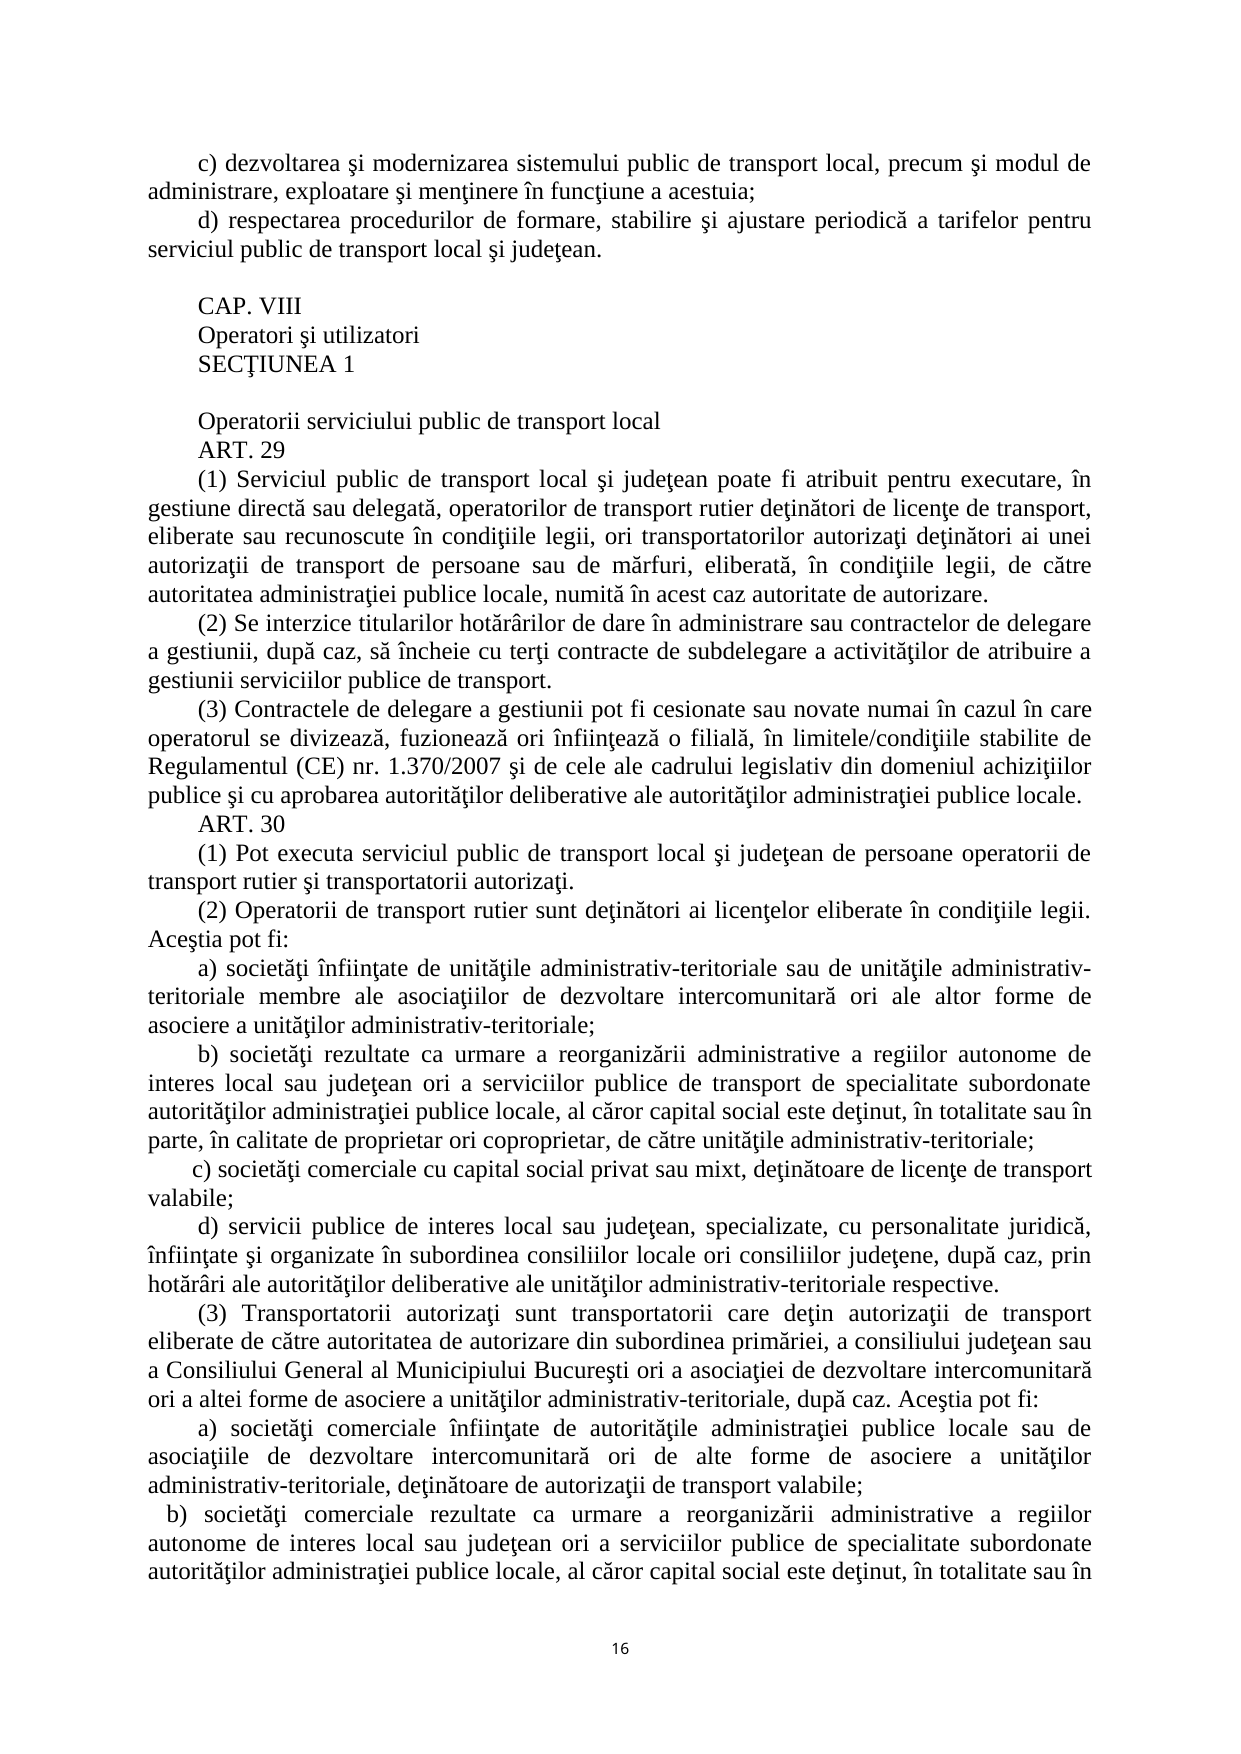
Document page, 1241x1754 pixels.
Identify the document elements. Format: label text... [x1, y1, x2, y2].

text (1) Serviciul public de transport local şi judeţean poate fi atribuit pentru executare, în gestiune directă sau delegată, operatorilor de transport rutier deţinători de licenţe de transport, eliberate sau recunoscute în condiţiile legii, ori transportatorilor autorizaţi deţinători ai unei autorizaţii de transport de persoane sau de mărfuri, eliberată, în condiţiile legii, de către autoritatea administraţiei publice locale, numită în acest caz autoritate de autorizare. [148, 464, 1093, 608]
text (3) Transportatorii autorizaţi sunt transportatorii care deţin autorizaţii de transport eliberate de către autoritatea de autorizare din subordinea primăriei, a consiliului judeţean sau a Consiliului General al Municipiului Bucureşti ori a asociaţiei de dezvoltare intercomunitară ori a altei forme de asociere a unităţilor administrativ-teritoriale, după caz. Aceştia pot fi: [148, 1298, 1093, 1413]
text ART. 29 [148, 435, 1093, 464]
text SECŢIUNEA 1 [148, 349, 1093, 378]
text Operatori şi utilizatori [148, 320, 1093, 349]
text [148, 1499, 1093, 1585]
text (2) Operatorii de transport rutier sunt deţinători ai licenţelor eliberate în condiţiile legii. Aceştia pot fi: [148, 895, 1093, 953]
text (2) Se interzice titularilor hotărârilor de dare în administrare sau contractelor de delegare a gestiunii, după caz, să încheie cu terţi contracte de subdelegare a activităţilor de atribuire a gestiunii serviciilor publice de transport. [148, 608, 1093, 694]
text Operatorii serviciului public de transport local [148, 406, 1093, 435]
text d) respectarea procedurilor de formare, stabilire şi ajustare periodică a tarifelor pentru serviciul public de transport local şi judeţean. [148, 205, 1093, 263]
text ART. 30 [148, 809, 1093, 838]
text (3) Contractele de delegare a gestiunii pot fi cesionate sau novate numai în cazul în care operatorul se divizează, fuzionează ori înfiinţează o filială, în limitele/condiţiile stabilite de Regulamentul (CE) nr. 1.370/2007 şi de cele ale cadrului legislativ din domeniul achiziţiilor publice şi cu aprobarea autorităţilor deliberative ale autorităţilor administraţiei publice locale. [148, 694, 1093, 809]
text CAP. VIII [148, 291, 1093, 320]
text c) dezvoltarea şi modernizarea sistemului public de transport local, precum şi modul de administrare, exploatare şi menţinere în funcţiune a acestuia; [148, 148, 1093, 205]
text b) societăţi rezultate ca urmare a reorganizării administrative a regiilor autonome de interes local sau judeţean ori a serviciilor publice de transport de specialitate subordonate autorităţilor administraţiei publice locale, al căror capital social este deţinut, în totalitate sau în parte, în calitate de proprietar ori coproprietar, de către unităţile administrativ-teritoriale; [148, 1039, 1093, 1154]
text a) societăţi comerciale înfiinţate de autorităţile administraţiei publice locale sau de asociaţiile de dezvoltare intercomunitară ori de alte forme de asociere a unităţilor administrativ-teritoriale, deţinătoare de autorizaţii de transport valabile; [148, 1413, 1093, 1499]
text (1) Pot executa serviciul public de transport local şi judeţean de persoane operatorii de transport rutier şi transportatorii autorizaţi. [148, 838, 1093, 895]
text a) societăţi înfiinţate de unităţile administrativ-teritoriale sau de unităţile administrativ-teritoriale membre ale asociaţiilor de dezvoltare intercomunitară ori ale altor forme de asociere a unităţilor administrativ-teritoriale; [148, 953, 1093, 1039]
text c) societăţi comerciale cu capital social privat sau mixt, deţinătoare de licenţe de transport valabile; [148, 1154, 1093, 1211]
text d) servicii publice de interes local sau judeţean, specializate, cu personalitate juridică, înfiinţate şi organizate în subordinea consiliilor locale ori consiliilor judeţene, după caz, prin hotărâri ale autorităţilor deliberative ale unităţilor administrativ-teritoriale respective. [148, 1211, 1093, 1298]
